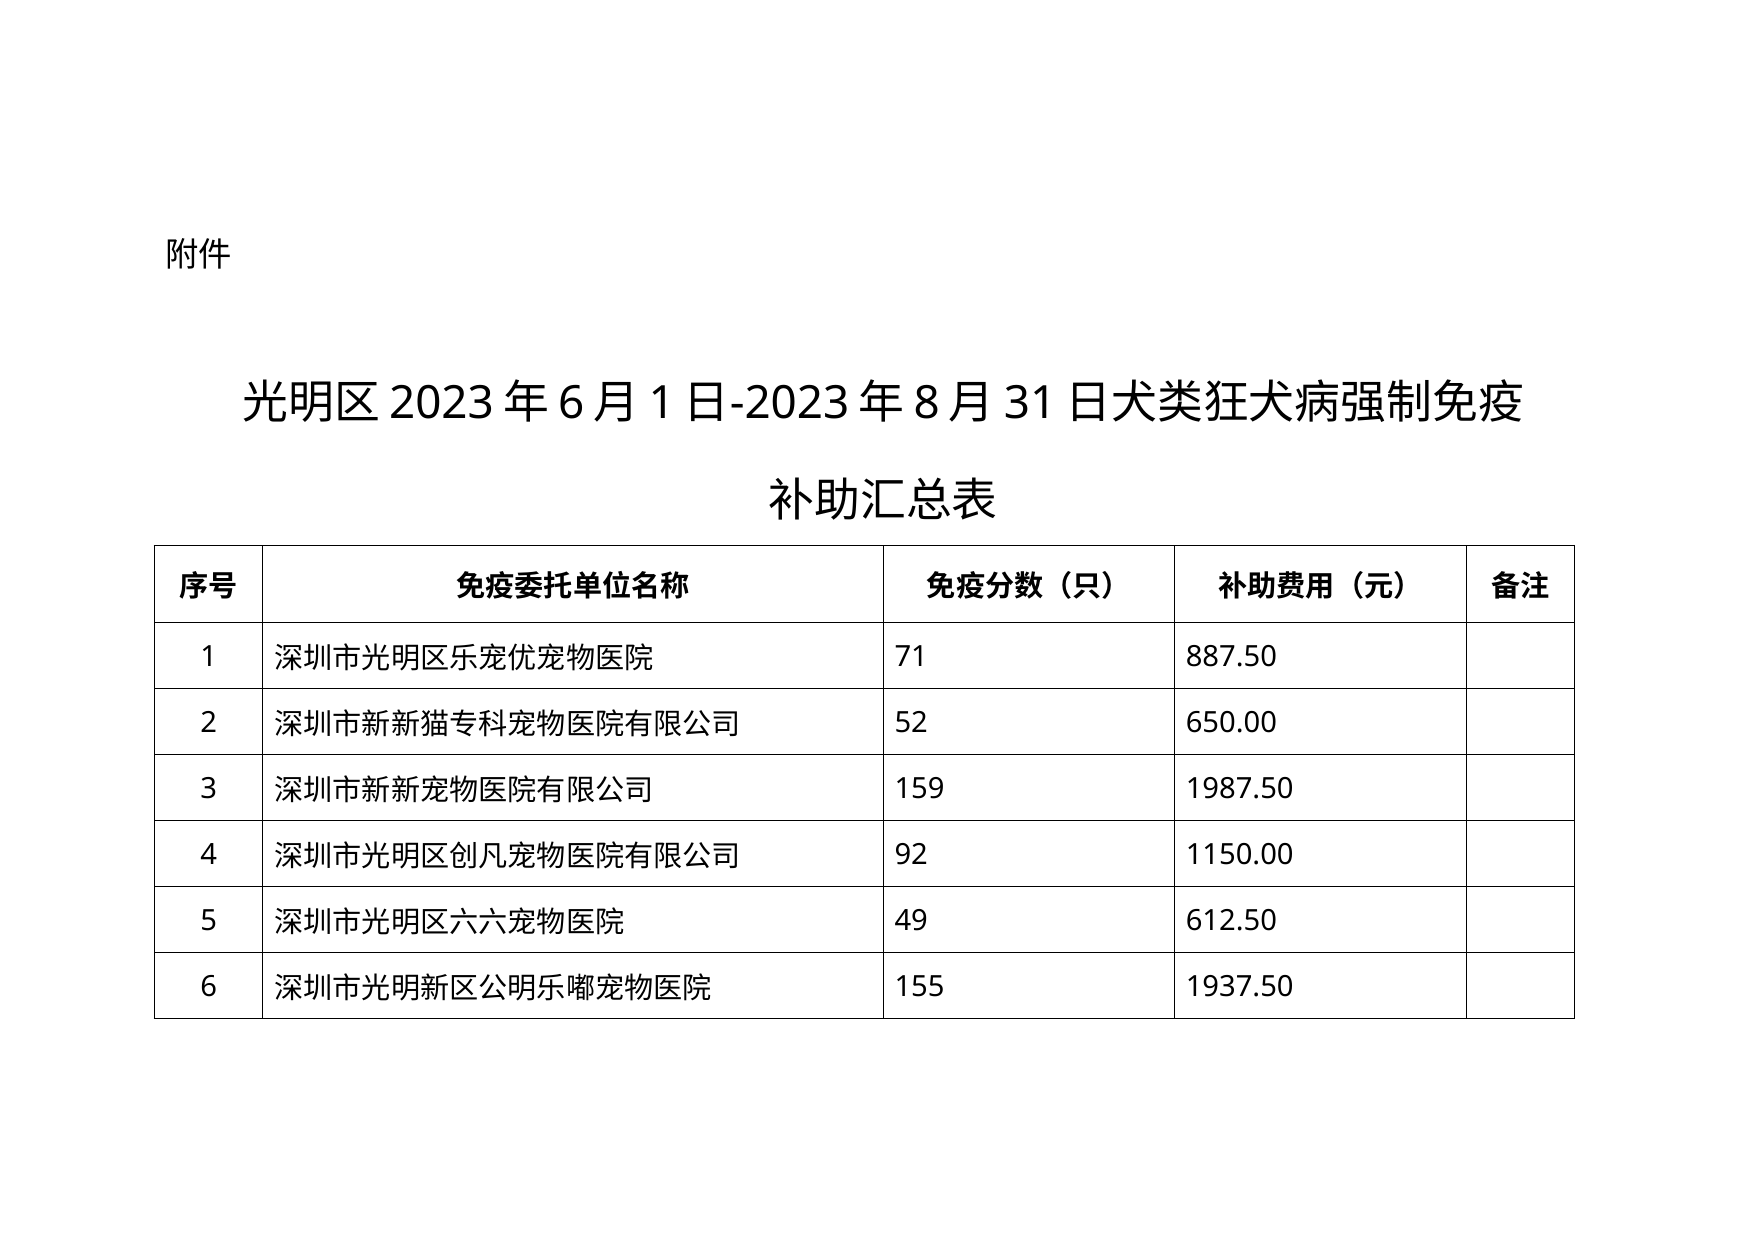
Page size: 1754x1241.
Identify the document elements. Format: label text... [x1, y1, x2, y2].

table_cell 6 [155, 953, 262, 1018]
table_cell 1937.50 [1175, 953, 1466, 1018]
table_cell [1467, 689, 1574, 754]
table_cell 612.50 [1175, 887, 1466, 952]
table_cell 深圳市光明区乐宠优宠物医院 [263, 623, 883, 688]
table_cell 49 [884, 887, 1174, 952]
table_cell 1987.50 [1175, 755, 1466, 820]
table_cell 4 [155, 821, 262, 886]
table_header 补助费用（元） [1175, 546, 1466, 622]
text 附件 [165, 220, 1600, 285]
table_cell 52 [884, 689, 1174, 754]
table_cell [1467, 623, 1574, 688]
table_cell 深圳市光明区六六宠物医院 [263, 887, 883, 952]
table_header 免疫委托单位名称 [263, 546, 883, 622]
table_cell 887.50 [1175, 623, 1466, 688]
table_cell 1150.00 [1175, 821, 1466, 886]
table_cell [1467, 887, 1574, 952]
table_cell 92 [884, 821, 1174, 886]
table_cell 3 [155, 755, 262, 820]
table_cell 深圳市新新宠物医院有限公司 [263, 755, 883, 820]
table_cell 71 [884, 623, 1174, 688]
table_cell 650.00 [1175, 689, 1466, 754]
table_cell 2 [155, 689, 262, 754]
table_cell [1467, 953, 1574, 1018]
text 补助汇总表 [165, 447, 1600, 545]
table_header 备注 [1467, 546, 1574, 622]
table_cell 5 [155, 887, 262, 952]
table_cell 深圳市新新猫专科宠物医院有限公司 [263, 689, 883, 754]
table_cell 1 [155, 623, 262, 688]
text 光明区2023年6月1日-2023年8月31日犬类狂犬病强制免疫 [165, 350, 1600, 447]
table_cell 深圳市光明新区公明乐嘟宠物医院 [263, 953, 883, 1018]
table_cell [1467, 755, 1574, 820]
table_cell 155 [884, 953, 1174, 1018]
table_header 免疫分数（只） [884, 546, 1174, 622]
table_cell 159 [884, 755, 1174, 820]
table_cell 深圳市光明区创凡宠物医院有限公司 [263, 821, 883, 886]
table_header 序号 [155, 546, 262, 622]
table_cell [1467, 821, 1574, 886]
